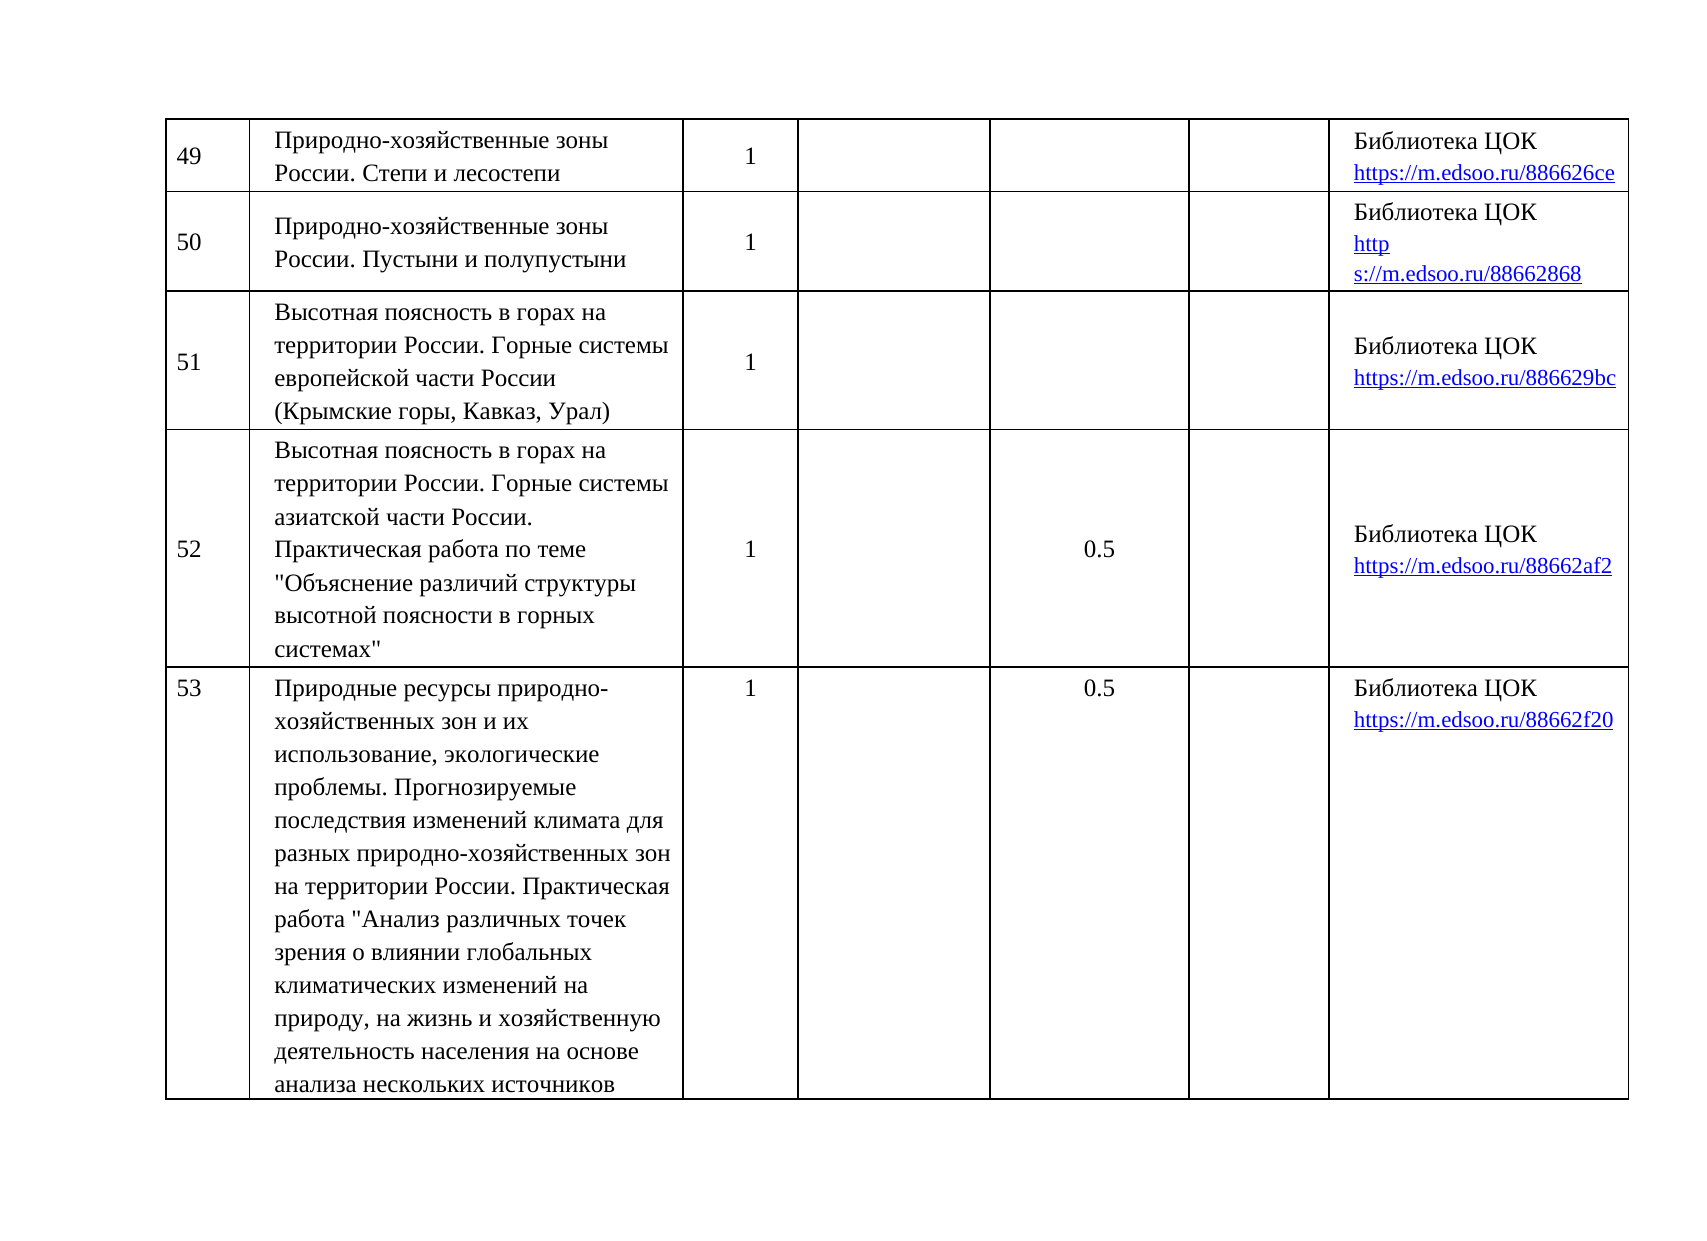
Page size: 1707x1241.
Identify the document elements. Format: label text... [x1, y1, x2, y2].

table_cell 50 [167, 192, 249, 290]
table_cell [991, 120, 1188, 191]
table_cell Библиотека ЦОК https://m.edsoo.ru/88662868 [1330, 192, 1628, 290]
table_cell [1190, 668, 1328, 1098]
table_cell [1190, 430, 1328, 666]
table_cell 0.5 [991, 430, 1188, 666]
table_cell [1190, 192, 1328, 290]
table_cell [250, 668, 682, 1098]
table_cell Высотная поясность в горах на территории России. Горные системы европейской части России (Крымские горы, Кавказ, Урал) [250, 292, 682, 429]
table_cell 1 [684, 120, 797, 191]
table_cell 53 [167, 668, 249, 1098]
table_cell [799, 120, 989, 191]
table_cell [991, 192, 1188, 290]
table_cell [799, 292, 989, 429]
table_cell 1 [684, 292, 797, 429]
table_cell [799, 668, 989, 1098]
table_cell [1190, 292, 1328, 429]
table_cell Библиотека ЦОК https://m.edsoo.ru/886629bc [1330, 292, 1628, 429]
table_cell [1330, 668, 1628, 1098]
table_cell 1 [684, 668, 797, 1098]
table_cell 1 [684, 430, 797, 666]
table_cell Природно-хозяйственные зоны России. Степи и лесостепи [250, 120, 682, 191]
table_cell [799, 430, 989, 666]
table_cell 51 [167, 292, 249, 429]
table_cell 1 [684, 192, 797, 290]
table_cell 0.5 [991, 668, 1188, 1098]
table_cell [799, 192, 989, 290]
table_cell [991, 292, 1188, 429]
table_cell 49 [167, 120, 249, 191]
table_cell [1190, 120, 1328, 191]
table_cell Библиотека ЦОК https://m.edsoo.ru/88662af2 [1330, 430, 1628, 666]
table_cell Высотная поясность в горах на территории России. Горные системы азиатской части России. Практическая работа по теме "Объяснение различий структуры высотной поясности в горных системах" [250, 430, 682, 666]
table_cell 52 [167, 430, 249, 666]
table_cell Библиотека ЦОК https://m.edsoo.ru/886626ce [1330, 120, 1628, 191]
table_cell Природно-хозяйственные зоны России. Пустыни и полупустыни [250, 192, 682, 290]
